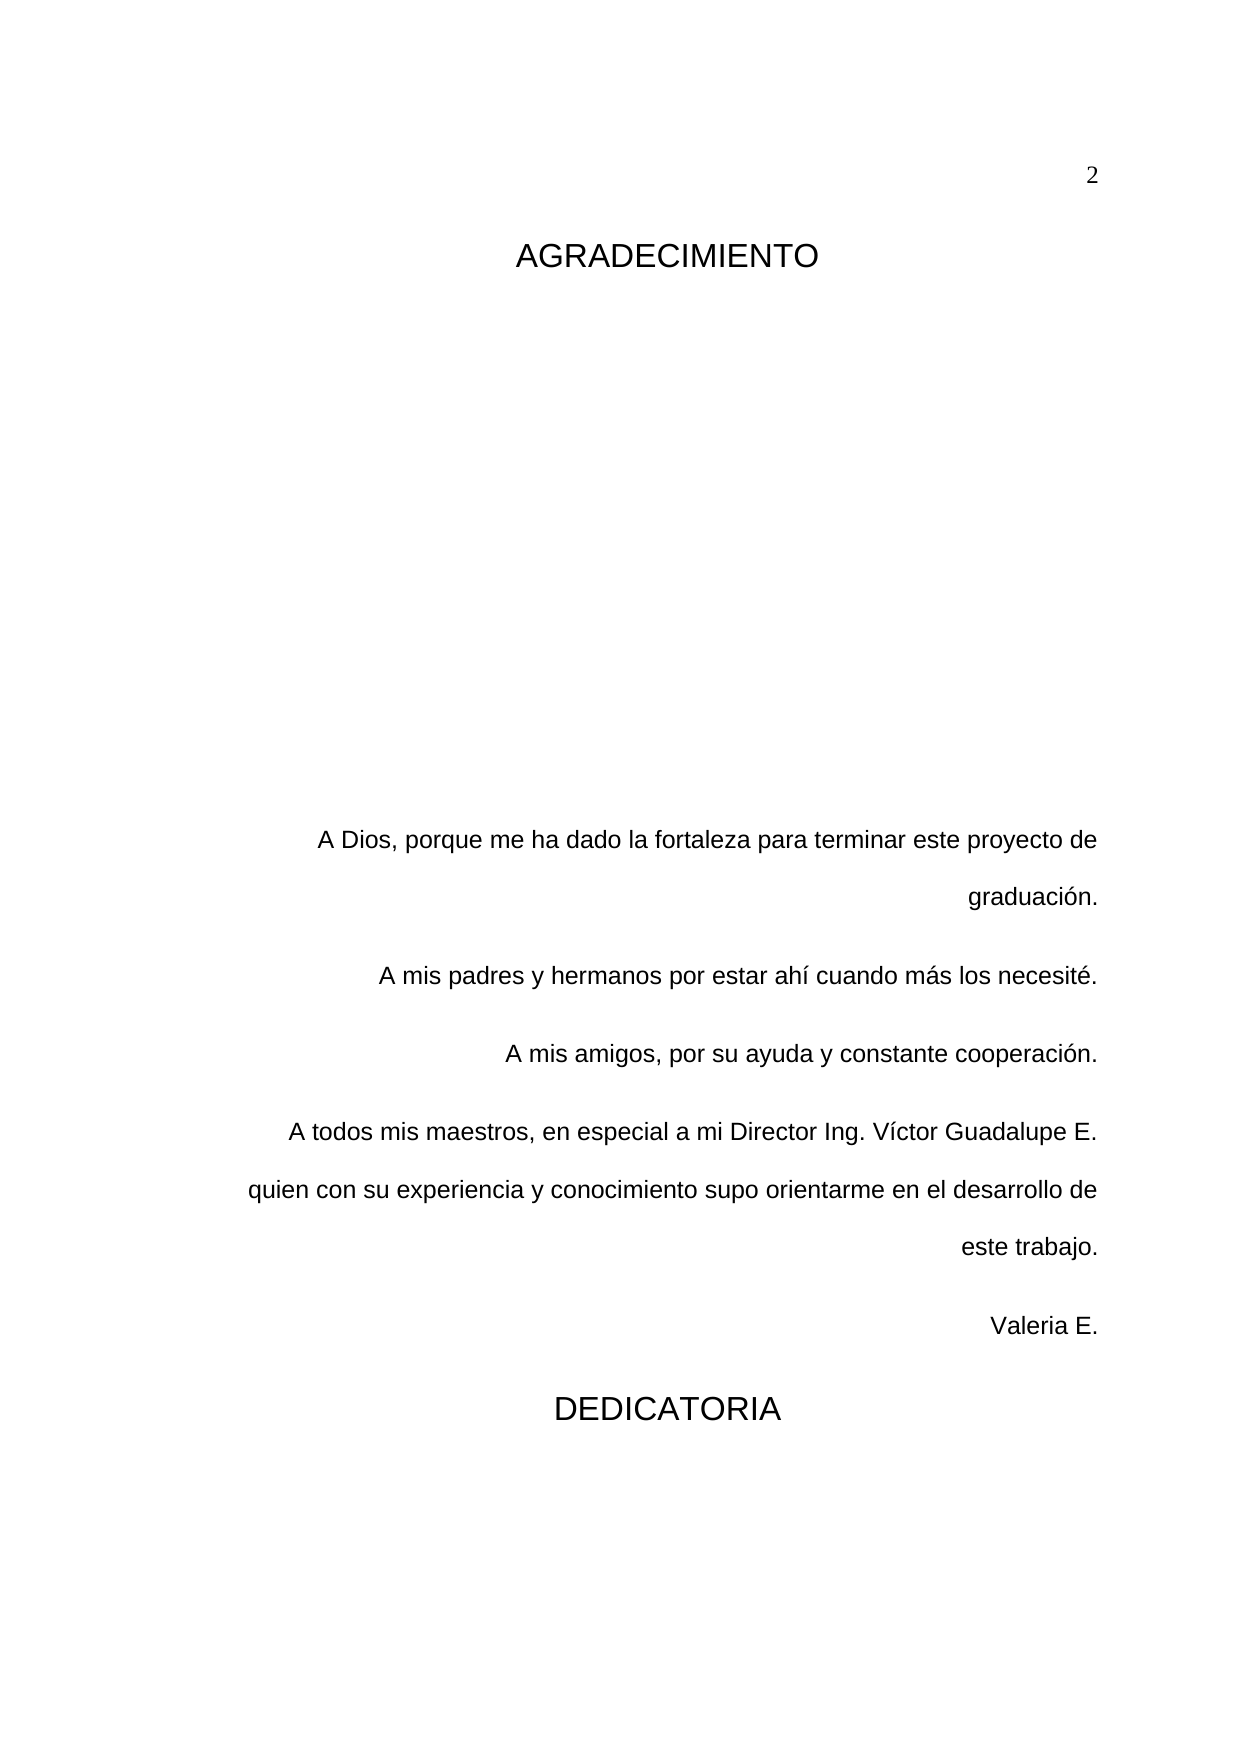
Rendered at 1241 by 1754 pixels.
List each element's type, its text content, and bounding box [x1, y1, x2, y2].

text DEDICATORIA [236, 1389, 1098, 1427]
text A todos mis maestros, en especial a mi Director Ing. Víctor Guadalupe E. quien con su experiencia y conocimiento supo orientarme en el desarrollo de este trabajo. [236, 1117, 1098, 1261]
text AGRADECIMIENTO [236, 236, 1098, 275]
text A Dios, porque me ha dado la fortaleza para terminar este proyecto de graduación. [236, 825, 1098, 911]
text A mis padres y hermanos por estar ahí cuando más los necesité. [236, 961, 1098, 989]
text Valeria E. [236, 1311, 1098, 1339]
text A mis amigos, por su ayuda y constante cooperación. [236, 1039, 1098, 1068]
